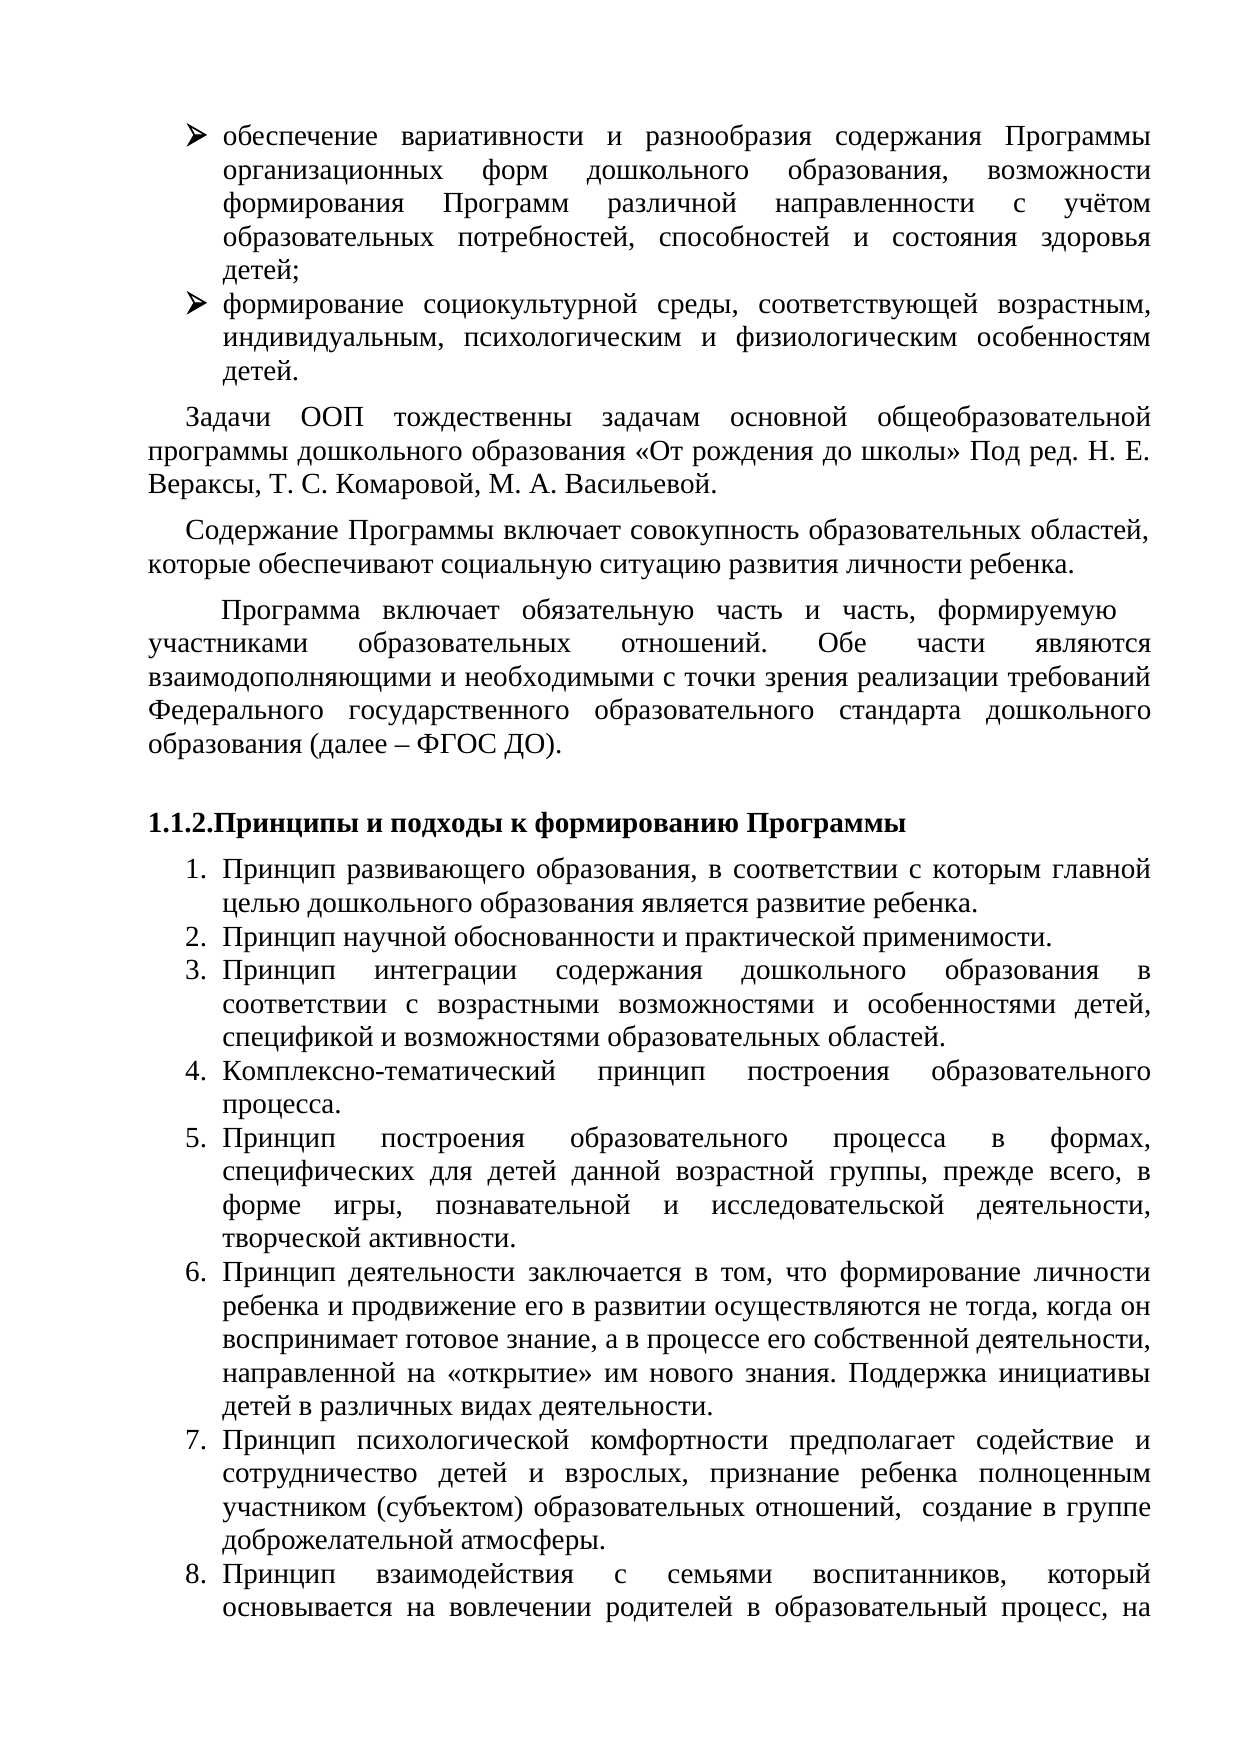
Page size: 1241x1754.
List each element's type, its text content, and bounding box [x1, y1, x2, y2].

list Принцип построения образовательного процесса в формах, специфических для детей данной возрастной группы, прежде всего, в форме игры, познавательной и исследовательской деятельности, творческой активности. [185, 1120, 1152, 1254]
text Программа включает обязательную часть и часть, формируемую [221, 592, 1152, 625]
list Принцип деятельности заключается в том, что формирование личности ребенка и продвижение его в развитии осуществляются не тогда, когда он воспринимает готовое знание, а в процессе его собственной деятельности, направленной на «открытие» им нового знания. Поддержка инициативы детей в различных видах деятельности. [185, 1254, 1152, 1422]
list Принцип интеграции содержания дошкольного образования в соответствии с возрастными возможностями и особенностями детей, спецификой и возможностями образовательных областей. [185, 952, 1152, 1053]
list Принцип научной обоснованности и практической применимости. [185, 919, 1152, 952]
list обеспечение вариативности и разнообразия содержания Программы организационных форм дошкольного образования, возможности формирования Программ различной направленности с учётом образовательных потребностей, способностей и состояния здоровья детей; [185, 118, 1152, 286]
list Комплексно-тематический принцип построения образовательного процесса. [185, 1053, 1152, 1120]
text Содержание Программы включает совокупность образовательных областей, которые обеспечивают социальную ситуацию развития личности ребенка. [148, 512, 1149, 579]
list Принцип развивающего образования, в соответствии с которым главной целью дошкольного образования является развитие ребенка. [185, 852, 1152, 919]
list Принцип психологической комфортности предполагает содействие и сотрудничество детей и взрослых, признание ребенка полноценным участником (субъектом) образовательных отношений, создание в группе доброжелательной атмосферы. [185, 1422, 1152, 1556]
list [185, 1556, 1152, 1623]
text Задачи ООП тождественны задачам основной общеобразовательной программы дошкольного образования «От рождения до школы» Под ред. Н. Е. Вераксы, Т. С. Комаровой, М. А. Васильевой. [148, 399, 1152, 500]
text 1.1.2.Принципы и подходы к формированию Программы [148, 806, 1152, 839]
list формирование социокультурной среды, соответствующей возрастным, индивидуальным, психологическим и физиологическим особенностям детей. [185, 286, 1152, 387]
text участниками образовательных отношений. Обе части являются взаимодополняющими и необходимыми с точки зрения реализации требований Федерального государственного образовательного стандарта дошкольного образования (далее – ФГОС ДО). [148, 625, 1152, 759]
